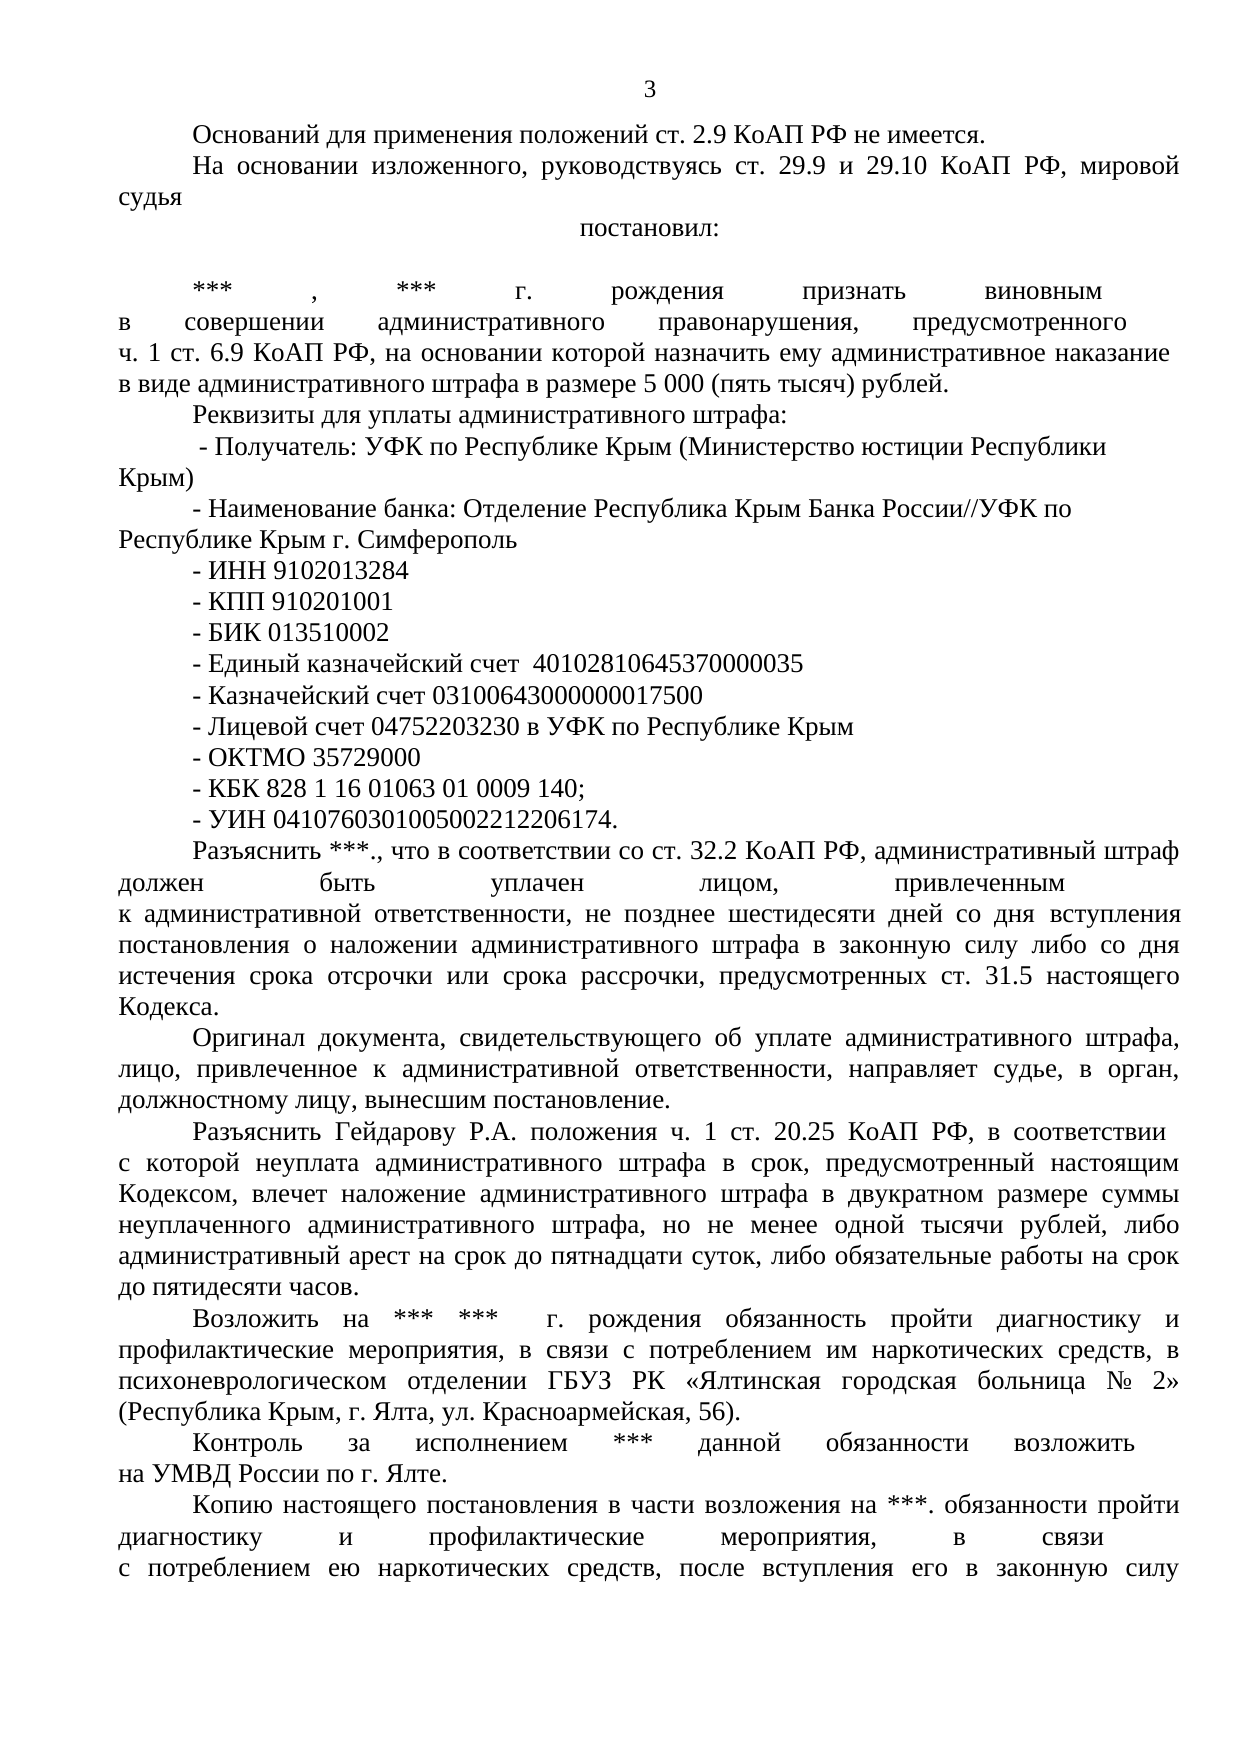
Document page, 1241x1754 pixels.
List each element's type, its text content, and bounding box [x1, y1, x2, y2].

text - КПП 910201001 [118, 585, 1181, 616]
text Возложить на *** *** г. рождения обязанность пройти диагностику и профилактические мероприятия, в связи с потреблением им наркотических средств, в психоневрологическом отделении ГБУЗ РК «Ялтинская городская больница № 2» (Республика Крым, г. Ялта, ул. Красноармейская, 56). [118, 1302, 1181, 1426]
text - УИН 0410760301005002212206174. [118, 803, 1181, 834]
text - БИК 013510002 [118, 616, 1192, 648]
text - КБК 828 1 16 01063 01 0009 140; [118, 772, 1181, 803]
text постановил: [118, 212, 1181, 243]
text *** , *** г. рождения признать виновным в совершении административного правонарушения, предусмотренного ч. 1 ст. 6.9 КоАП РФ, на основании которой назначить ему административное наказание в виде административного штрафа в размере 5 000 (пять тысяч) рублей. [118, 274, 1181, 398]
text - Казначейский счет 03100643000000017500 [118, 679, 1192, 710]
text Оснований для применения положений ст. 2.9 КоАП РФ не имеется. [118, 118, 1181, 149]
text Контроль за исполнением *** данной обязанности возложить на УМВД России по г. Ялте. [118, 1426, 1181, 1488]
text Разъяснить Гейдарову Р.А. положения ч. 1 ст. 20.25 КоАП РФ, в соответствии с которой неуплата административного штрафа в срок, предусмотренный настоящим Кодексом, влечет наложение административного штрафа в двукратном размере суммы неуплаченного административного штрафа, но не менее одной тысячи рублей, либо административный арест на срок до пятнадцати суток, либо обязательные работы на срок до пятидесяти часов. [118, 1115, 1181, 1302]
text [118, 1488, 1181, 1582]
text - Лицевой счет 04752203230 в УФК по Республике Крым [118, 710, 1181, 741]
text На основании изложенного, руководствуясь ст. 29.9 и 29.10 КоАП РФ, мировой судья [118, 149, 1181, 212]
text Реквизиты для уплаты административного штрафа: [118, 398, 1181, 429]
text - Единый казначейский счет 40102810645370000035 [118, 648, 1181, 679]
text - ИНН 9102013284 [118, 554, 1181, 585]
text - Наименование банка: Отделение Республика Крым Банка России//УФК по Республике Крым г. Симферополь [118, 492, 1181, 554]
text Разъяснить ***., что в соответствии со ст. 32.2 КоАП РФ, административный штраф должен быть уплачен лицом, привлеченным к административной ответственности, не позднее шестидесяти дней со дня вступления постановления о наложении административного штрафа в законную силу либо со дня истечения срока отсрочки или срока рассрочки, предусмотренных ст. 31.5 настоящего Кодекса. [118, 834, 1181, 1021]
text - ОКТМО 35729000 [118, 741, 1181, 772]
text - Получатель: УФК по Республике Крым (Министерство юстиции Республики Крым) [118, 429, 1181, 492]
text Оригинал документа, свидетельствующего об уплате административного штрафа, лицо, привлеченное к административной ответственности, направляет судье, в орган, должностному лицу, вынесшим постановление. [118, 1021, 1181, 1115]
